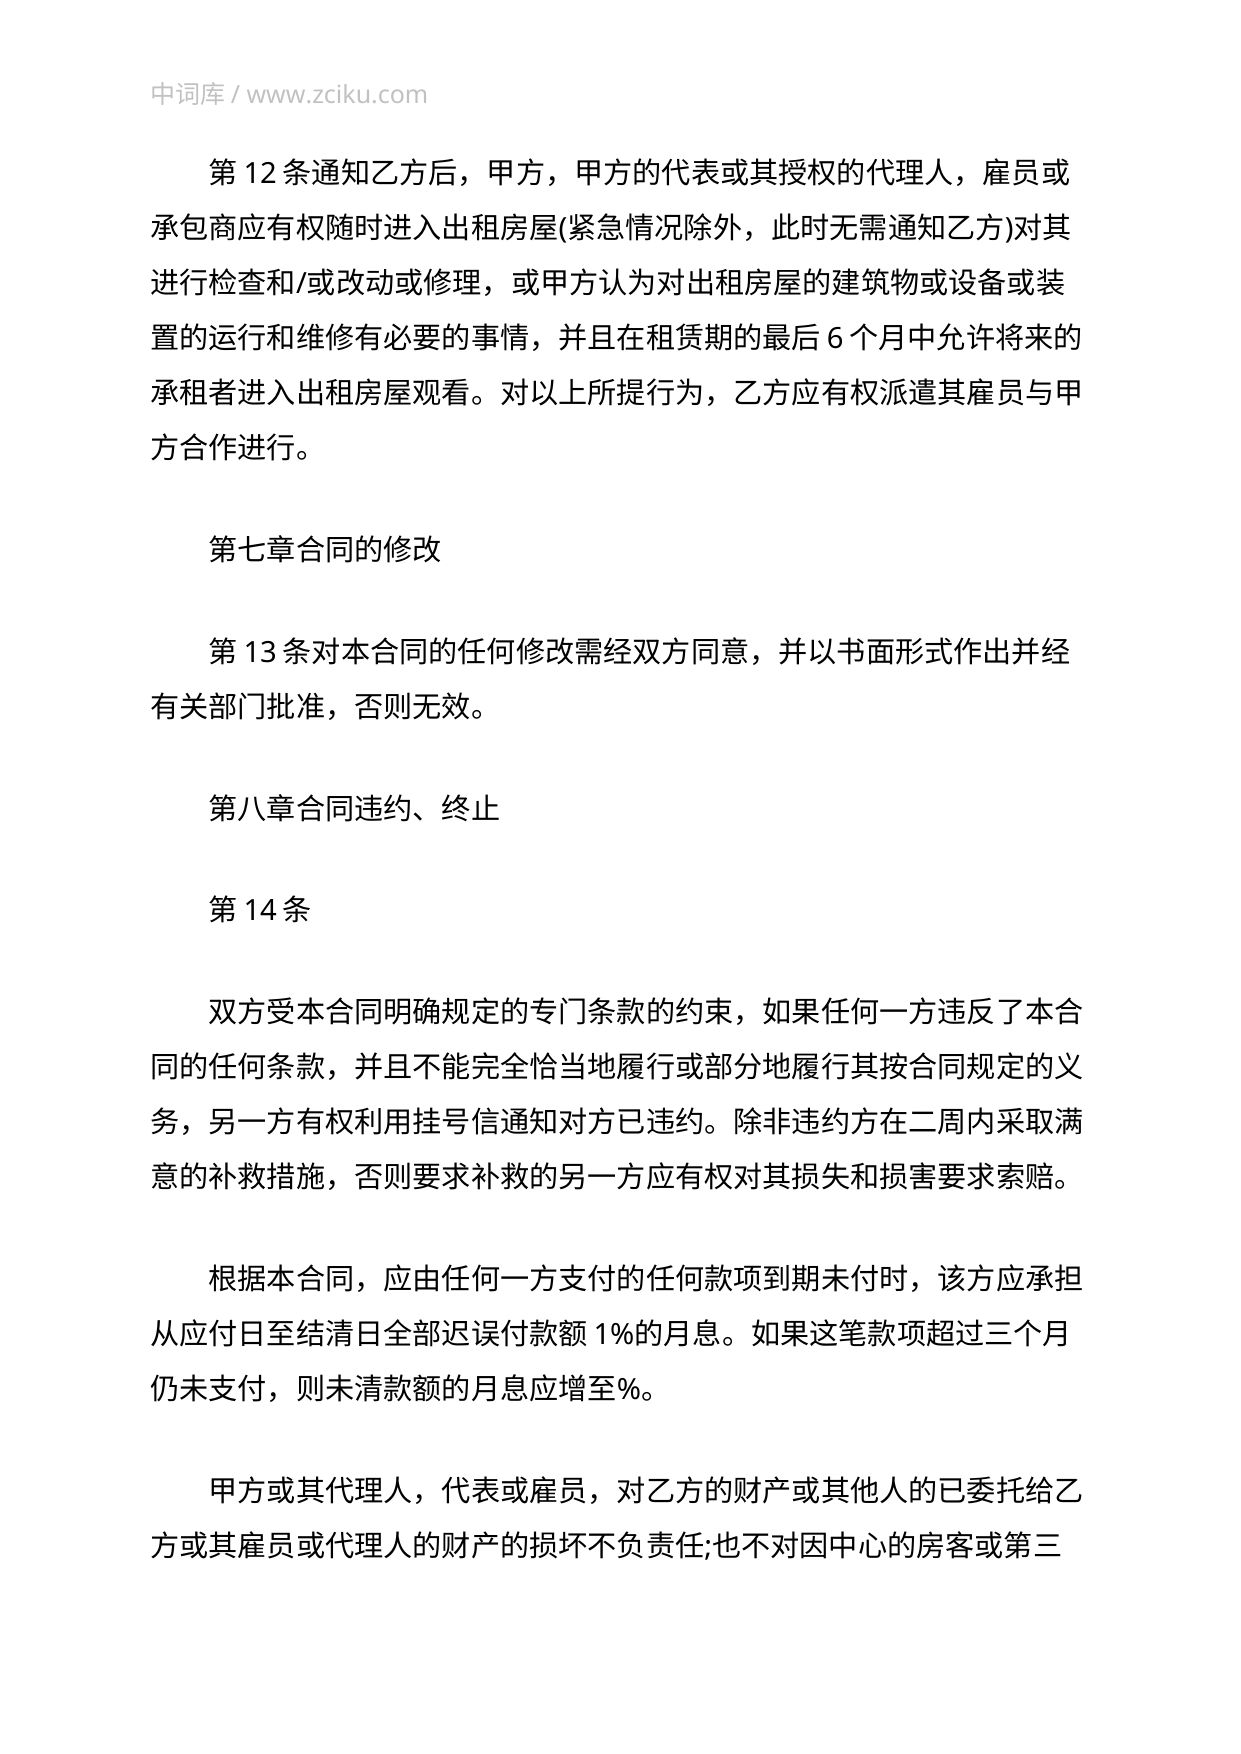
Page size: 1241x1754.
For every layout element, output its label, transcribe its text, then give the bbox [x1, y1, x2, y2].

text 第八章合同违约、终止 [150, 785, 1090, 827]
text 第七章合同的修改 [150, 527, 1090, 569]
text 根据本合同，应由任何一方支付的任何款项到期未付时，该方应承担从应付日至结清日全部迟误付款额1%的月息。如果这笔款项超过三个月仍未支付，则未清款额的月息应增至%。 [150, 1255, 1090, 1408]
text 双方受本合同明确规定的专门条款的约束，如果任何一方违反了本合同的任何条款，并且不能完全恰当地履行或部分地履行其按合同规定的义务，另一方有权利用挂号信通知对方已违约。除非违约方在二周内采取满意的补救措施，否则要求补救的另一方应有权对其损失和损害要求索赔。 [150, 989, 1090, 1196]
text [150, 1467, 1090, 1564]
text 第14条 [150, 887, 1090, 929]
text 第13条对本合同的任何修改需经双方同意，并以书面形式作出并经有关部门批准，否则无效。 [150, 628, 1090, 726]
text 第12条通知乙方后，甲方，甲方的代表或其授权的代理人，雇员或承包商应有权随时进入出租房屋(紧急情况除外，此时无需通知乙方)对其进行检查和/或改动或修理，或甲方认为对出租房屋的建筑物或设备或装置的运行和维修有必要的事情，并且在租赁期的最后6个月中允许将来的承租者进入出租房屋观看。对以上所提行为，乙方应有权派遣其雇员与甲方合作进行。 [150, 150, 1090, 467]
